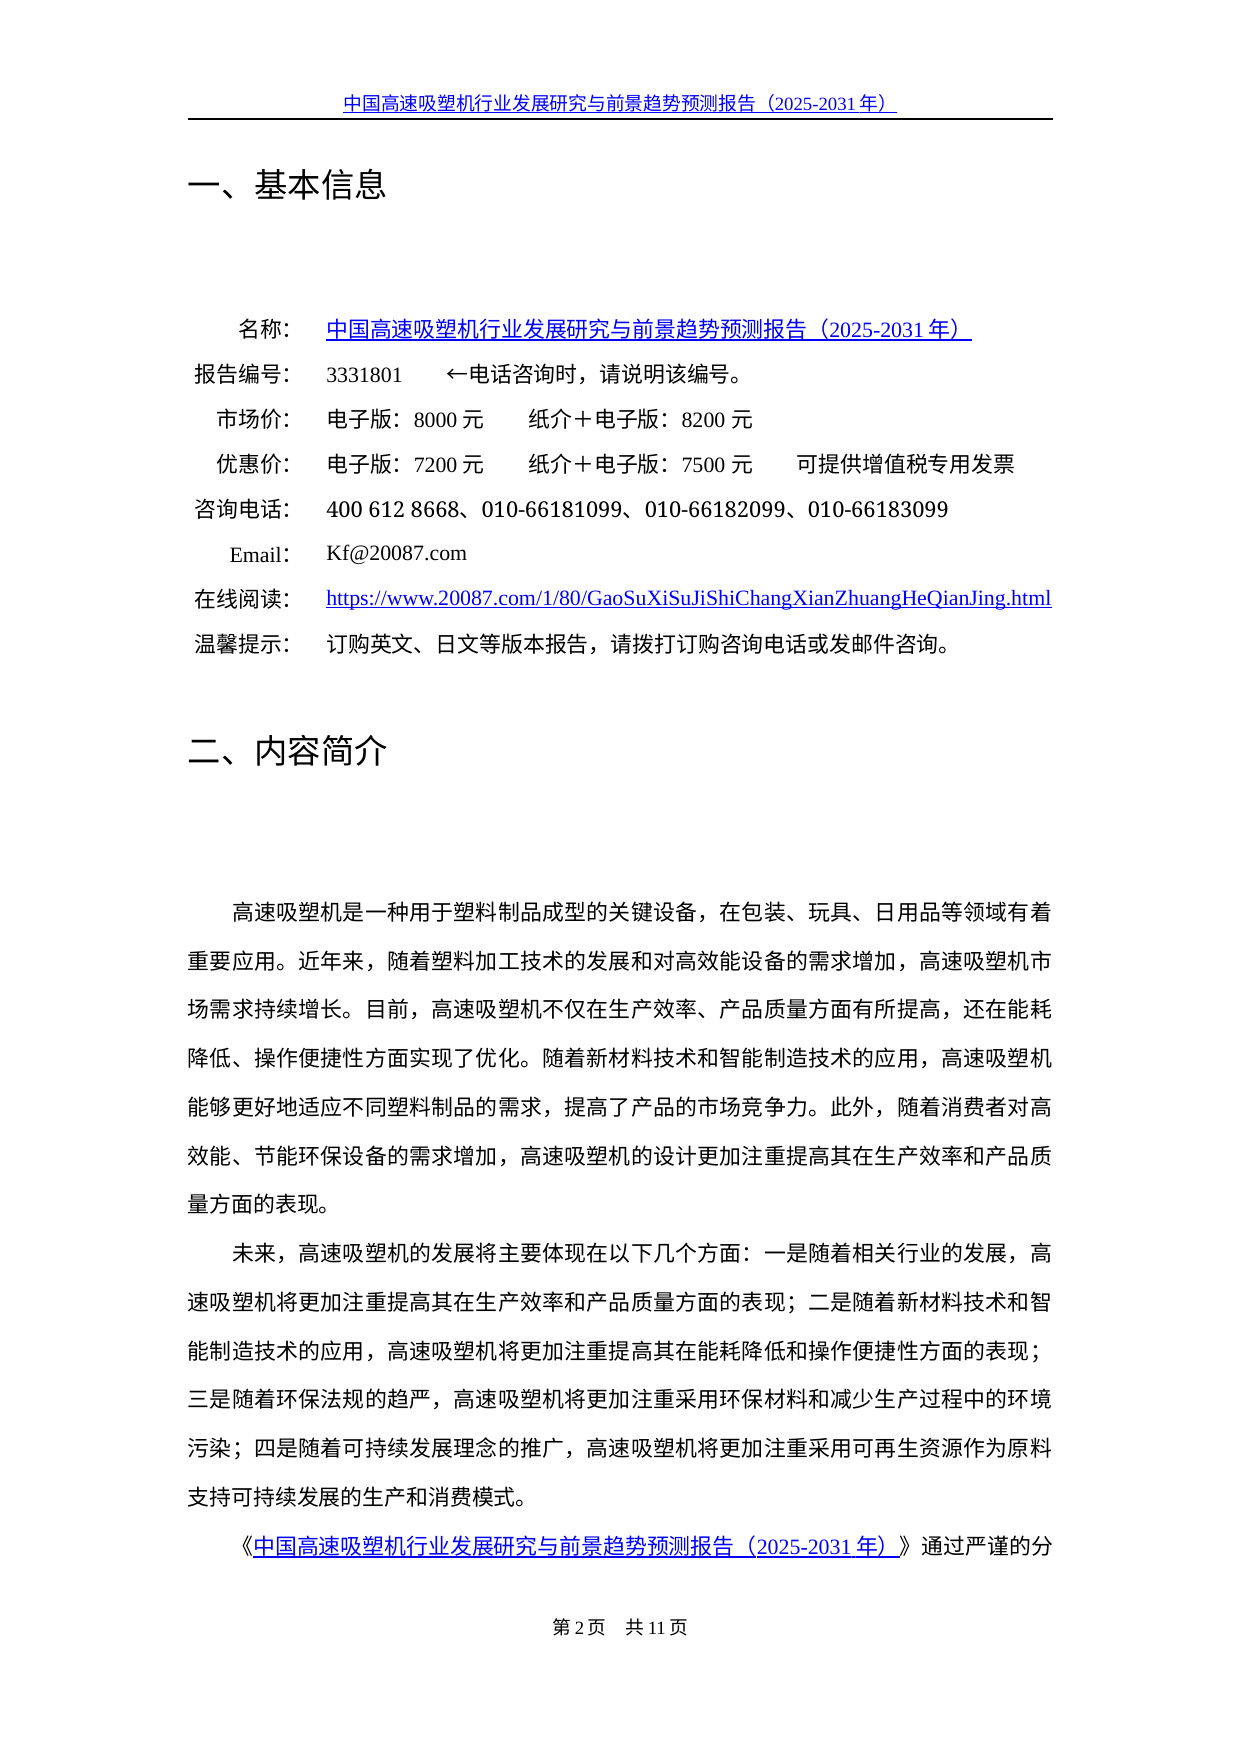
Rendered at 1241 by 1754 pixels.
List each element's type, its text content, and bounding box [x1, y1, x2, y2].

table_cell 温馨提示： [167, 627, 315, 672]
table_cell 400 612 8668、010-66181099、010-66182099、010-66183099 [315, 492, 1073, 537]
table_header 名称： [167, 312, 315, 357]
table_cell Email： [167, 537, 315, 582]
title 二、内容简介 [187, 717, 1053, 782]
table_cell 市场价： [167, 402, 315, 447]
table_cell 订购英文、日文等版本报告，请拨打订购咨询电话或发邮件咨询。 [315, 627, 1073, 672]
table_cell 报告编号： [167, 357, 315, 402]
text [187, 894, 1053, 1561]
table_cell Kf@20087.com [315, 537, 1073, 582]
table_cell 在线阅读： [167, 582, 315, 627]
table_cell 咨询电话： [167, 492, 315, 537]
title 一、基本信息 [187, 150, 1053, 215]
table_header 中国高速吸塑机行业发展研究与前景趋势预测报告（2025-2031年） [315, 312, 1073, 357]
table_cell 电子版：7200 元 纸介＋电子版：7500 元 可提供增值税专用发票 [315, 447, 1073, 492]
table_cell [315, 582, 1073, 627]
table_cell 优惠价： [167, 447, 315, 492]
table_cell 3331801 ←电话咨询时，请说明该编号。 [315, 357, 1073, 402]
table_cell 电子版：8000 元 纸介＋电子版：8200 元 [315, 402, 1073, 447]
